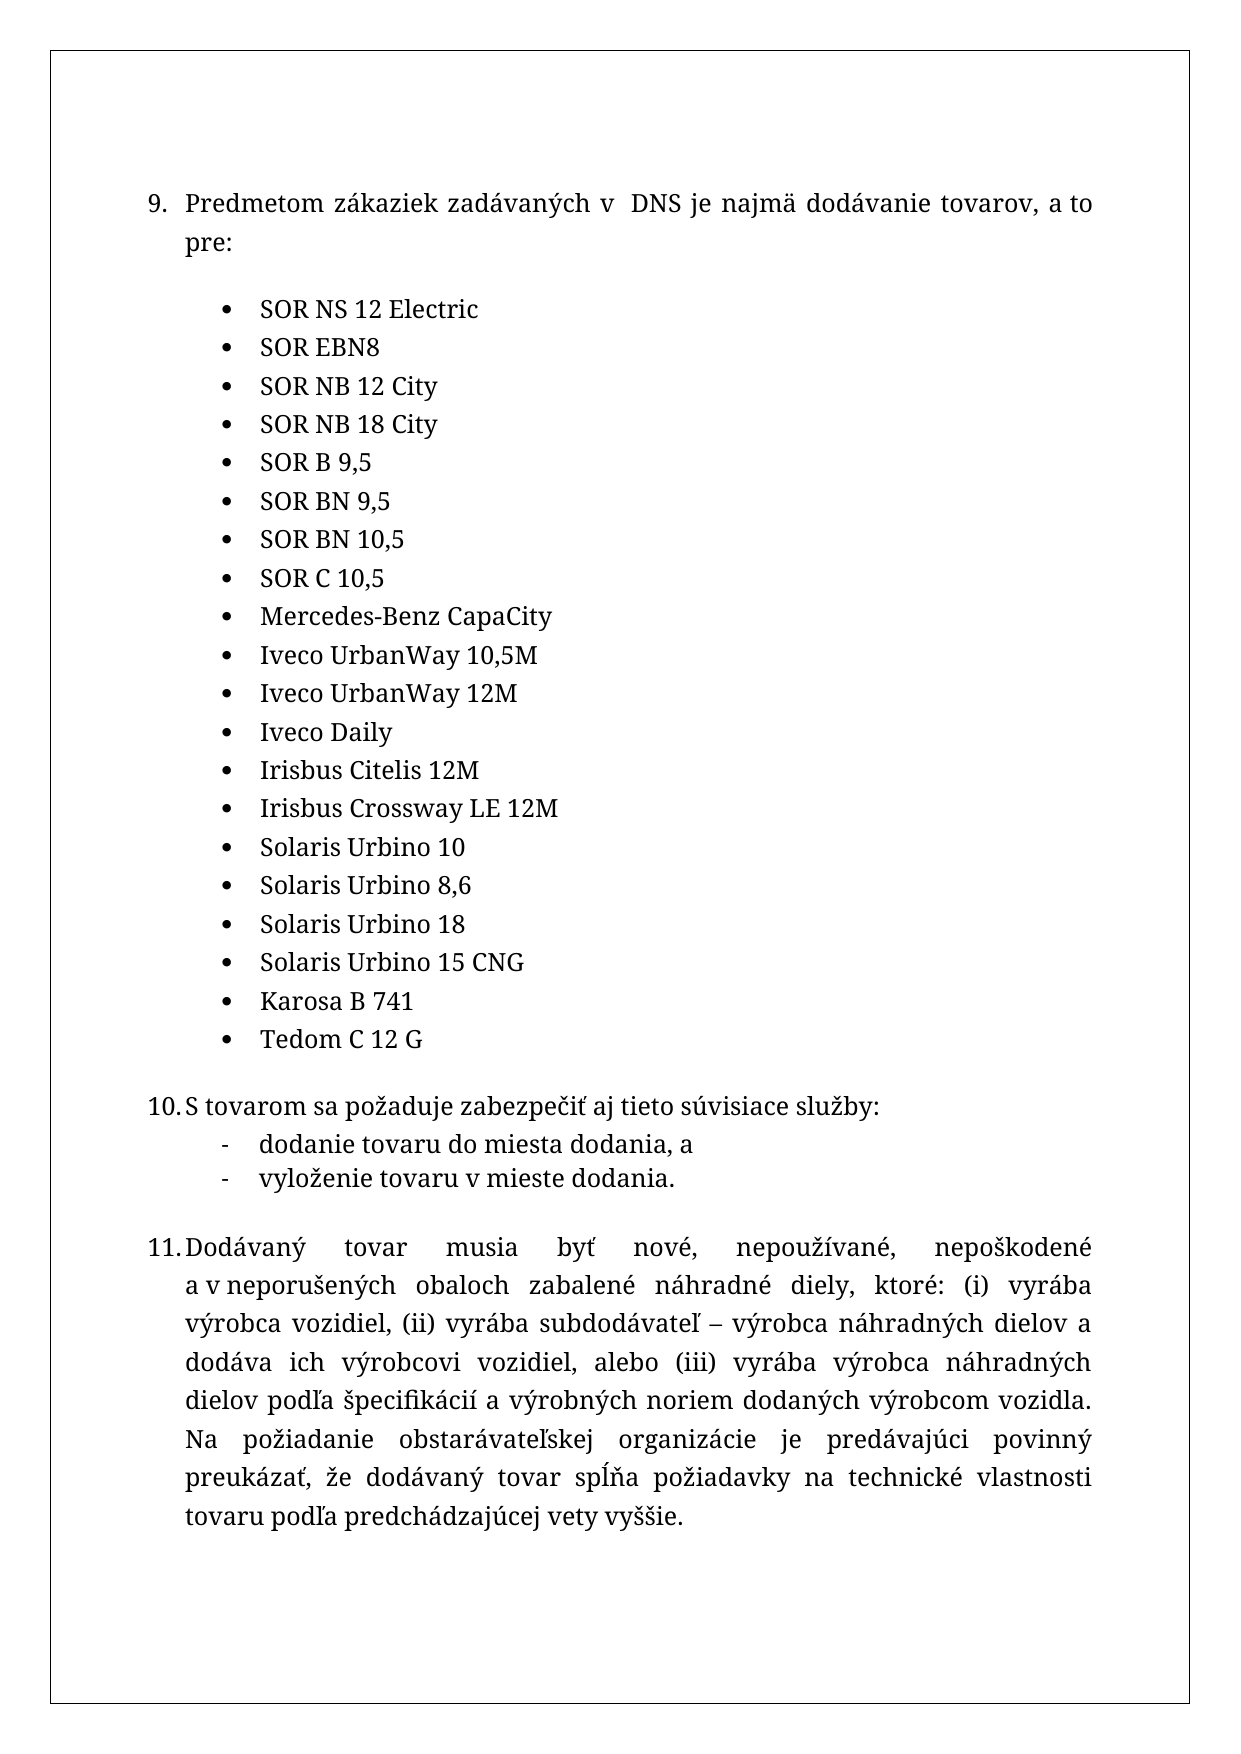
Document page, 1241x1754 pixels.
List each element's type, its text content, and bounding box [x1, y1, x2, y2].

list dodanie tovaru do miesta dodania, a [221, 1127, 1093, 1161]
list SOR NB 18 City [222, 407, 1093, 441]
list SOR EBN8 [222, 330, 1093, 364]
list SOR C 10,5 [222, 560, 1093, 594]
list S tovarom sa požaduje zabezpečiť aj tieto súvisiace služby: [147, 1088, 1093, 1123]
list Irisbus Citelis 12M [222, 753, 1093, 787]
list SOR NS 12 Electric [222, 291, 1093, 325]
list Iveco Daily [222, 714, 1093, 748]
list SOR BN 10,5 [222, 522, 1093, 556]
list Predmetom zákaziek zadávaných v DNS je najmä dodávanie tovarov, a to pre: [147, 186, 1093, 258]
list Karosa B 741 [222, 983, 1093, 1017]
list Iveco UrbanWay 10,5M [222, 637, 1093, 671]
list vyloženie tovaru v mieste dodania. [221, 1161, 1093, 1195]
list SOR NB 12 City [222, 368, 1093, 402]
list SOR BN 9,5 [222, 483, 1093, 518]
list Solaris Urbino 15 CNG [222, 945, 1093, 979]
list Solaris Urbino 18 [222, 906, 1093, 940]
list Solaris Urbino 10 [222, 829, 1093, 863]
list Solaris Urbino 8,6 [222, 868, 1093, 902]
list Tedom C 12 G [222, 1022, 1093, 1056]
list Mercedes-Benz CapaCity [222, 599, 1093, 633]
list SOR B 9,5 [222, 445, 1093, 479]
list Dodávaný tovar musia byť nové, nepoužívané, nepoškodené a v neporušených obaloch zabalené náhradné diely, ktoré: (i) vyrába výrobca vozidiel, (ii) vyrába subdodávateľ – výrobca náhradných dielov a dodáva ich výrobcovi vozidiel, alebo (iii) vyrába výrobca náhradných dielov podľa špecifikácií a výrobných noriem dodaných výrobcom vozidla. Na požiadanie obstarávateľskej organizácie je predávajúci povinný preukázať, že dodávaný tovar spĺňa požiadavky na technické vlastnosti tovaru podľa predchádzajúcej vety vyššie. [147, 1229, 1093, 1532]
list Irisbus Crossway LE 12M [222, 791, 1093, 825]
list Iveco UrbanWay 12M [222, 676, 1093, 710]
